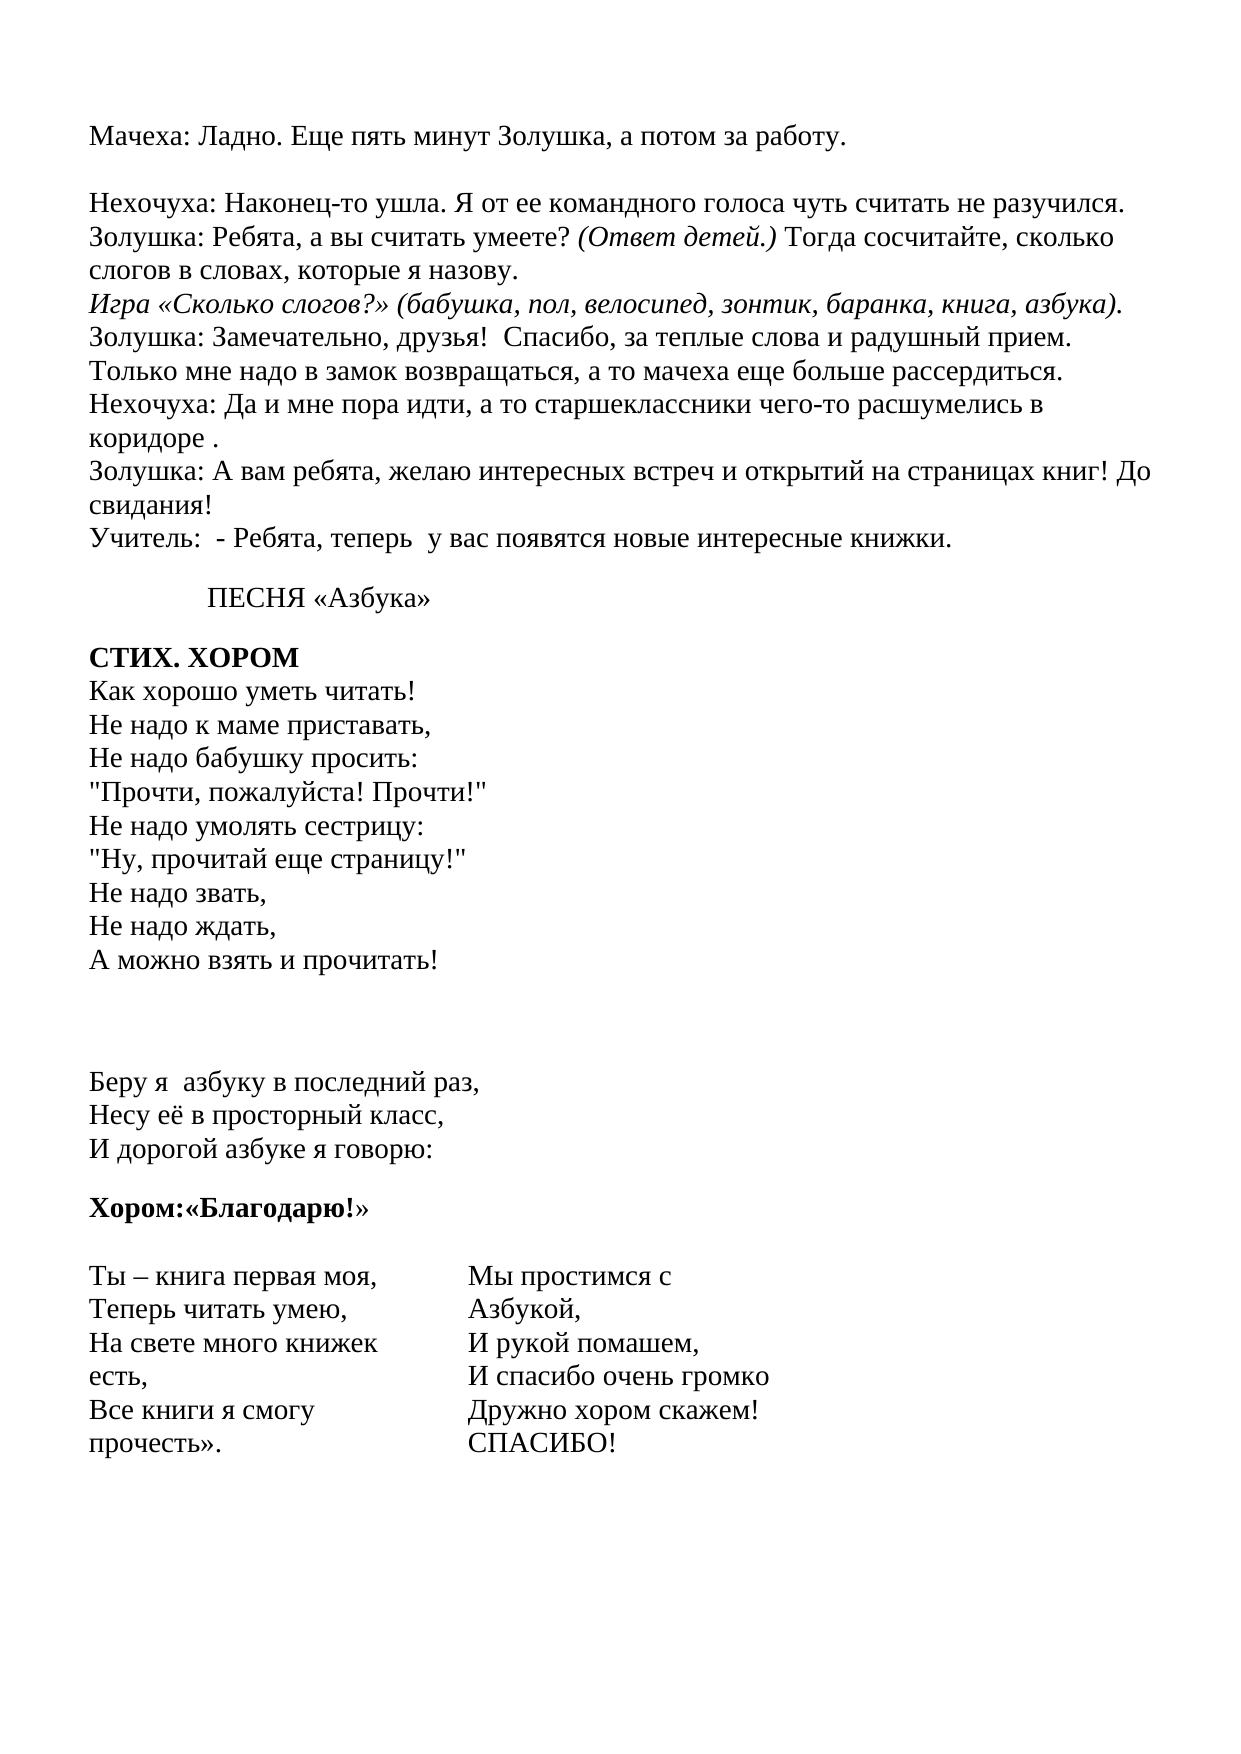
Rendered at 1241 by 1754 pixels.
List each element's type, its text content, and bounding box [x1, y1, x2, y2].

text Беру я азбуку в последний раз, Несу её в просторный класс, И дорогой азбуке я говорю: [89, 1064, 1152, 1164]
text Мы простимся с Азбукой, И рукой помашем, И спасибо очень громко Дружно хором скажем! [468, 1258, 773, 1425]
text СТИХ. ХОРОМ Как хорошо уметь читать! Не надо к маме приставать, Не надо бабушку просить: "Прочти, пожалуйста! Прочти!" Не надо умолять сестрицу: "Ну, прочитай еще страницу!" Не надо звать, Не надо ждать, А можно взять и прочитать! [89, 640, 1152, 1038]
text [89, 118, 1152, 554]
text СПАСИБО! [468, 1425, 773, 1459]
text Теперь читать умею, [89, 1291, 394, 1325]
text ПЕСНЯ «Азбука» [89, 580, 1152, 614]
text Все книги я смогу прочесть». [89, 1392, 394, 1459]
text На свете много книжек есть, [89, 1325, 394, 1392]
text Хором:«Благодарю!» [89, 1191, 1152, 1224]
text Ты – книга первая моя, [89, 1258, 394, 1291]
